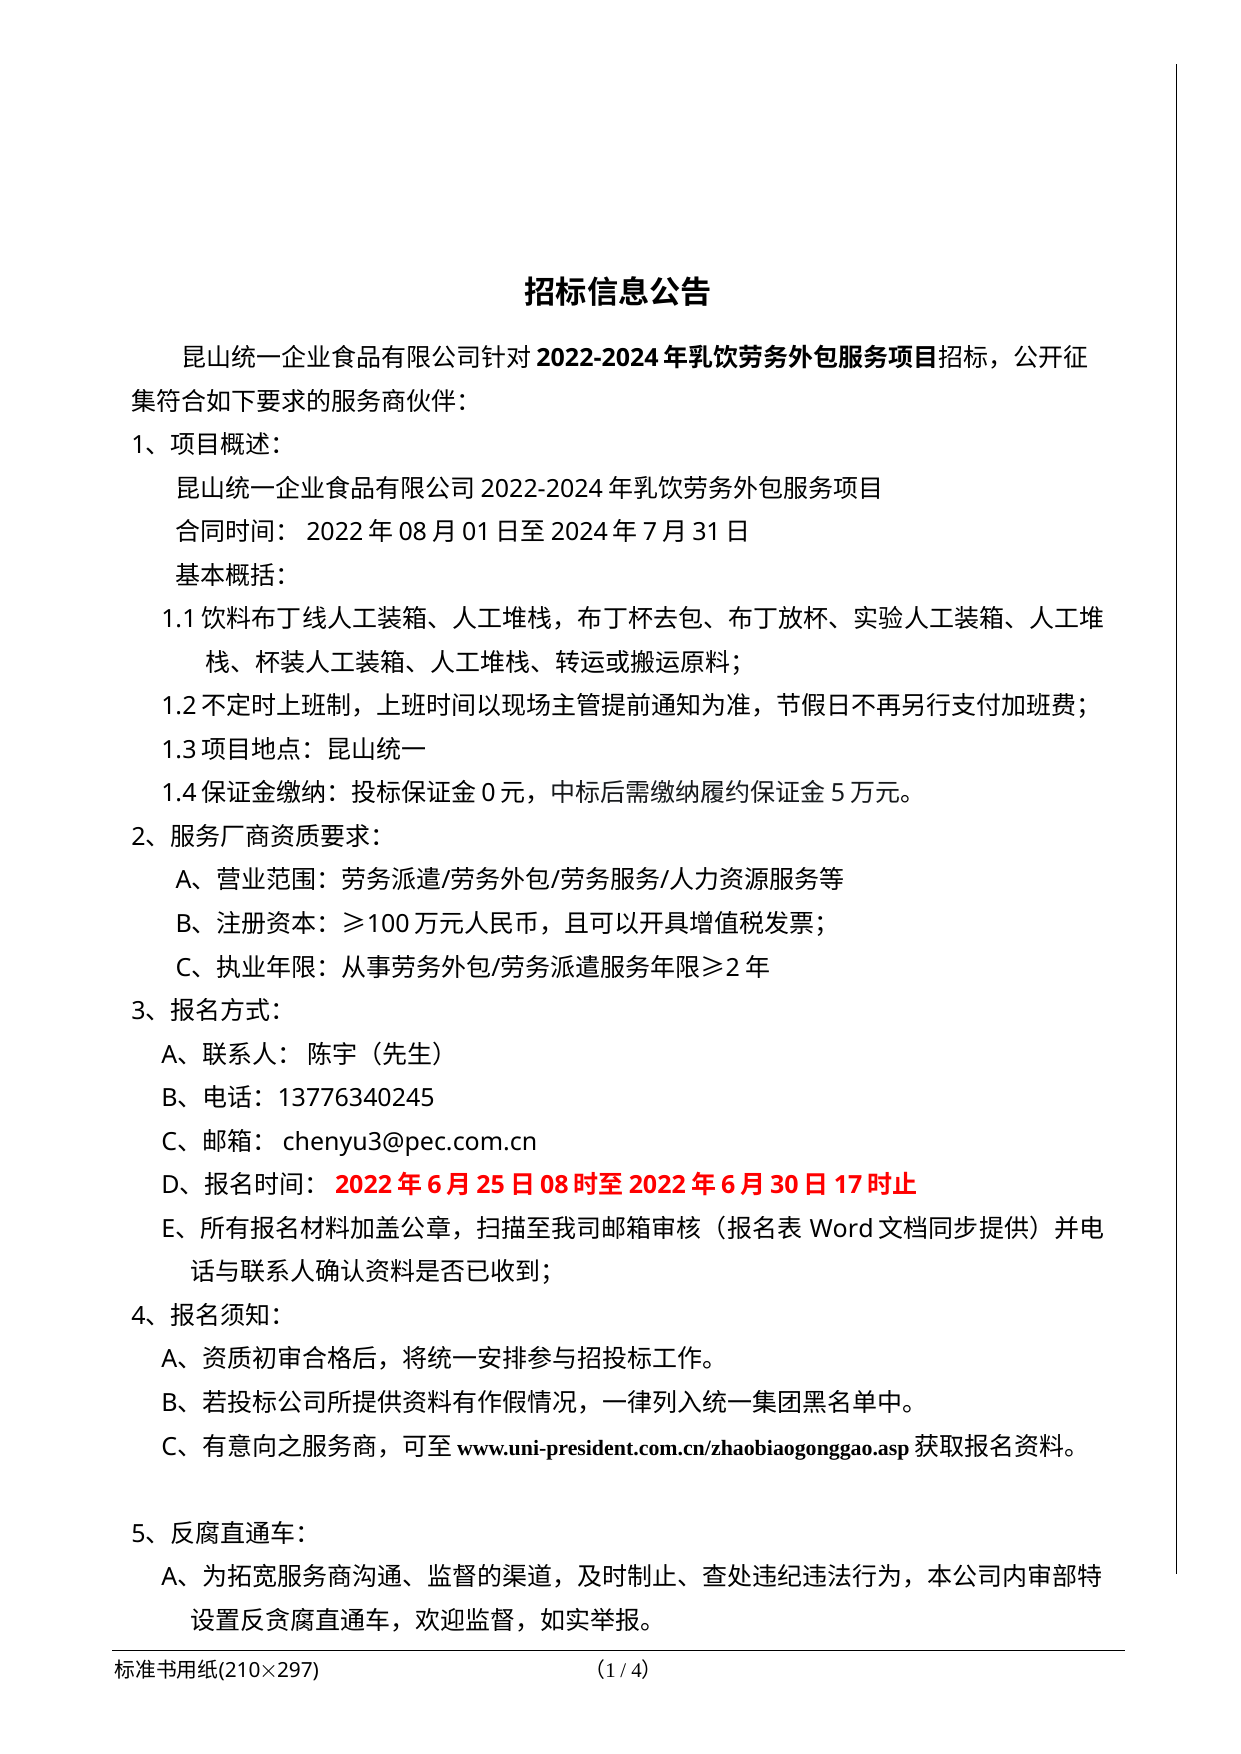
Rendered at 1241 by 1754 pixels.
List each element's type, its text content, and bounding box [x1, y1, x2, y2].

text 5、反腐直通车： [131, 1509, 1105, 1553]
text 1.4保证金缴纳：投标保证金0元，中标后需缴纳履约保证金5万元。 [161, 769, 1105, 813]
text 1、项目概述： [131, 421, 1105, 464]
text A、资质初审合格后，将统一安排参与招投标工作。 [161, 1335, 1105, 1379]
text 1.1饮料布丁线人工装箱、人工堆栈，布丁杯去包、布丁放杯、实验人工装箱、人工堆栈、杯装人工装箱、人工堆栈、转运或搬运原料； [161, 595, 1105, 682]
text 3、报名方式： [131, 987, 1105, 1030]
text 合同时间： 2022年08月01日至2024年7月31日 [131, 508, 1105, 551]
text D、报名时间： 2022年6月25日08时至2022年6月30日17时止 [161, 1161, 1105, 1204]
text 基本概括： [131, 551, 1105, 595]
text A、联系人： 陈宇（先生） [161, 1030, 1105, 1074]
text 1.2不定时上班制，上班时间以现场主管提前通知为准，节假日不再另行支付加班费； [161, 682, 1105, 726]
text 1.3项目地点：昆山统一 [161, 726, 1105, 769]
text A、营业范围：劳务派遣/劳务外包/劳务服务/人力资源服务等 [175, 856, 1105, 900]
text 昆山统一企业食品有限公司2022-2024年乳饮劳务外包服务项目 [131, 464, 1105, 508]
text E、所有报名材料加盖公章，扫描至我司邮箱审核（报名表Word文档同步提供）并电话与联系人确认资料是否已收到； [161, 1204, 1105, 1292]
table_header 招标信息公告 [131, 247, 1105, 334]
text 4、报名须知： [131, 1292, 1105, 1335]
text A、为拓宽服务商沟通、监督的渠道，及时制止、查处违纪违法行为，本公司内审部特设置反贪腐直通车，欢迎监督，如实举报。 [161, 1553, 1105, 1640]
text B、若投标公司所提供资料有作假情况，一律列入统一集团黑名单中。 [161, 1379, 1105, 1422]
text B、电话：13776340245 [161, 1074, 1105, 1117]
text C、邮箱： chenyu3@pec.com.cn [161, 1117, 1105, 1161]
text B、注册资本：≥100万元人民币，且可以开具增值税发票； [175, 900, 1105, 943]
text 昆山统一企业食品有限公司针对2022-2024年乳饮劳务外包服务项目招标，公开征集符合如下要求的服务商伙伴： [131, 334, 1105, 421]
text 2、服务厂商资质要求： [131, 813, 1105, 856]
text C、有意向之服务商，可至www.uni-president.com.cn/zhaobiaogonggao.asp获取报名资料。 [161, 1422, 1105, 1466]
text C、执业年限：从事劳务外包/劳务派遣服务年限≥2年 [175, 943, 1105, 987]
